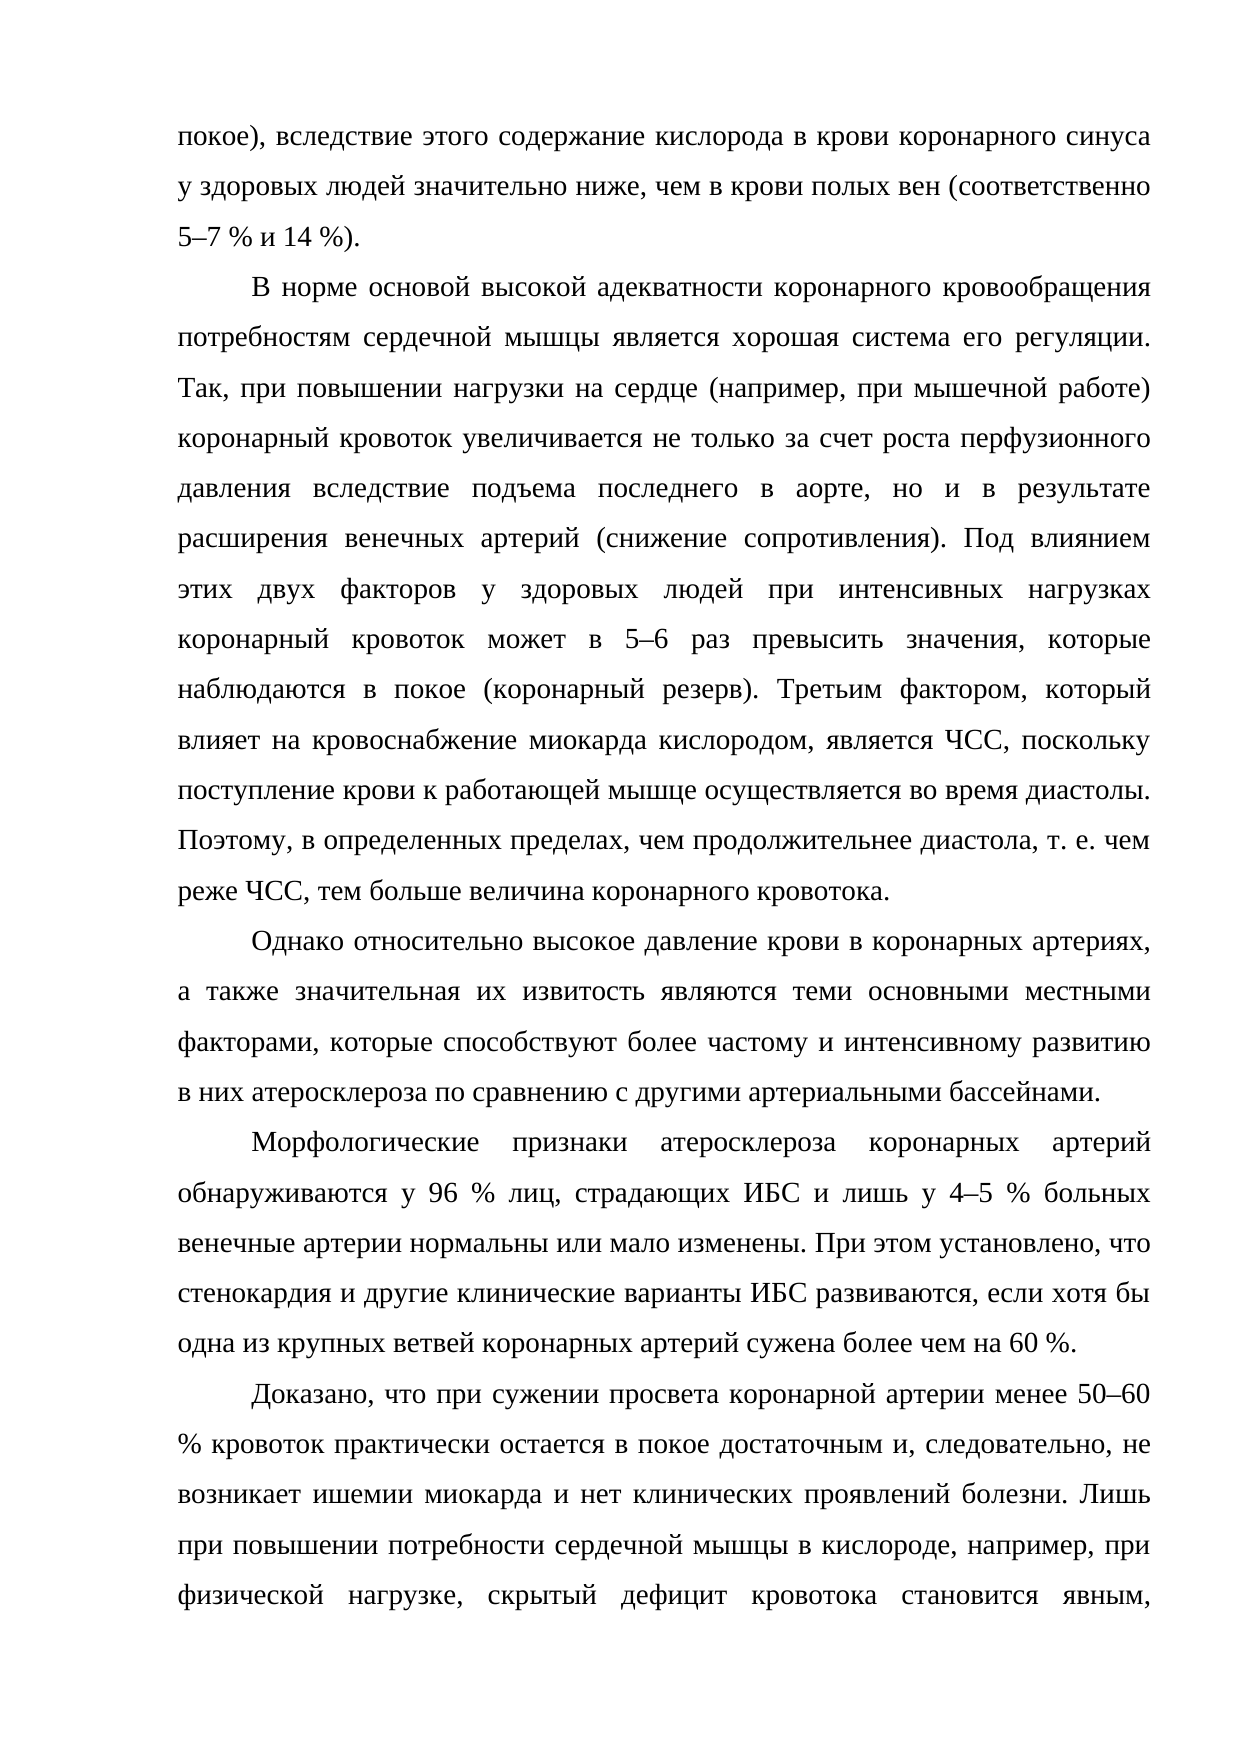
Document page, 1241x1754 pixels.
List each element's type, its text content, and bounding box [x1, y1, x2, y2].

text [177, 1376, 1152, 1611]
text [177, 118, 1152, 252]
text Морфологические признаки атеросклероза коронарных артерий обнаруживаются у 96 % лиц, страдающих ИБС и лишь у 4–5 % больных венечные артерии нормальны или мало изменены. При этом установлено, что стенокардия и другие клинические варианты ИБС развиваются, если хотя бы одна из крупных ветвей коронарных артерий сужена более чем на 60 %. [177, 1124, 1152, 1359]
text Однако относительно высокое давление крови в коронарных артериях, а также значительная их извитость являются теми основными местными факторами, которые способствуют более частому и интенсивному развитию в них атеросклероза по сравнению с другими артериальными бассейнами. [177, 923, 1152, 1108]
text В норме основой высокой адекватности коронарного кровообращения потребностям сердечной мышцы является хорошая система его регуляции. Так, при повышении нагрузки на сердце (например, при мышечной работе) коронарный кровоток увеличивается не только за счет роста перфузионного давления вследствие подъема последнего в аорте, но и в результате расширения венечных артерий (снижение сопротивления). Под влиянием этих двух факторов у здоровых людей при интенсивных нагрузках коронарный кровоток может в 5–6 раз превысить значения, которые наблюдаются в покое (коронарный резерв). Третьим фактором, который влияет на кровоснабжение миокарда кислородом, является ЧСС, поскольку поступление крови к работающей мышце осуществляется во время диастолы. Поэтому, в определенных пределах, чем продолжительнее диастола, т. е. чем реже ЧСС, тем больше величина коронарного кровотока. [177, 269, 1152, 906]
